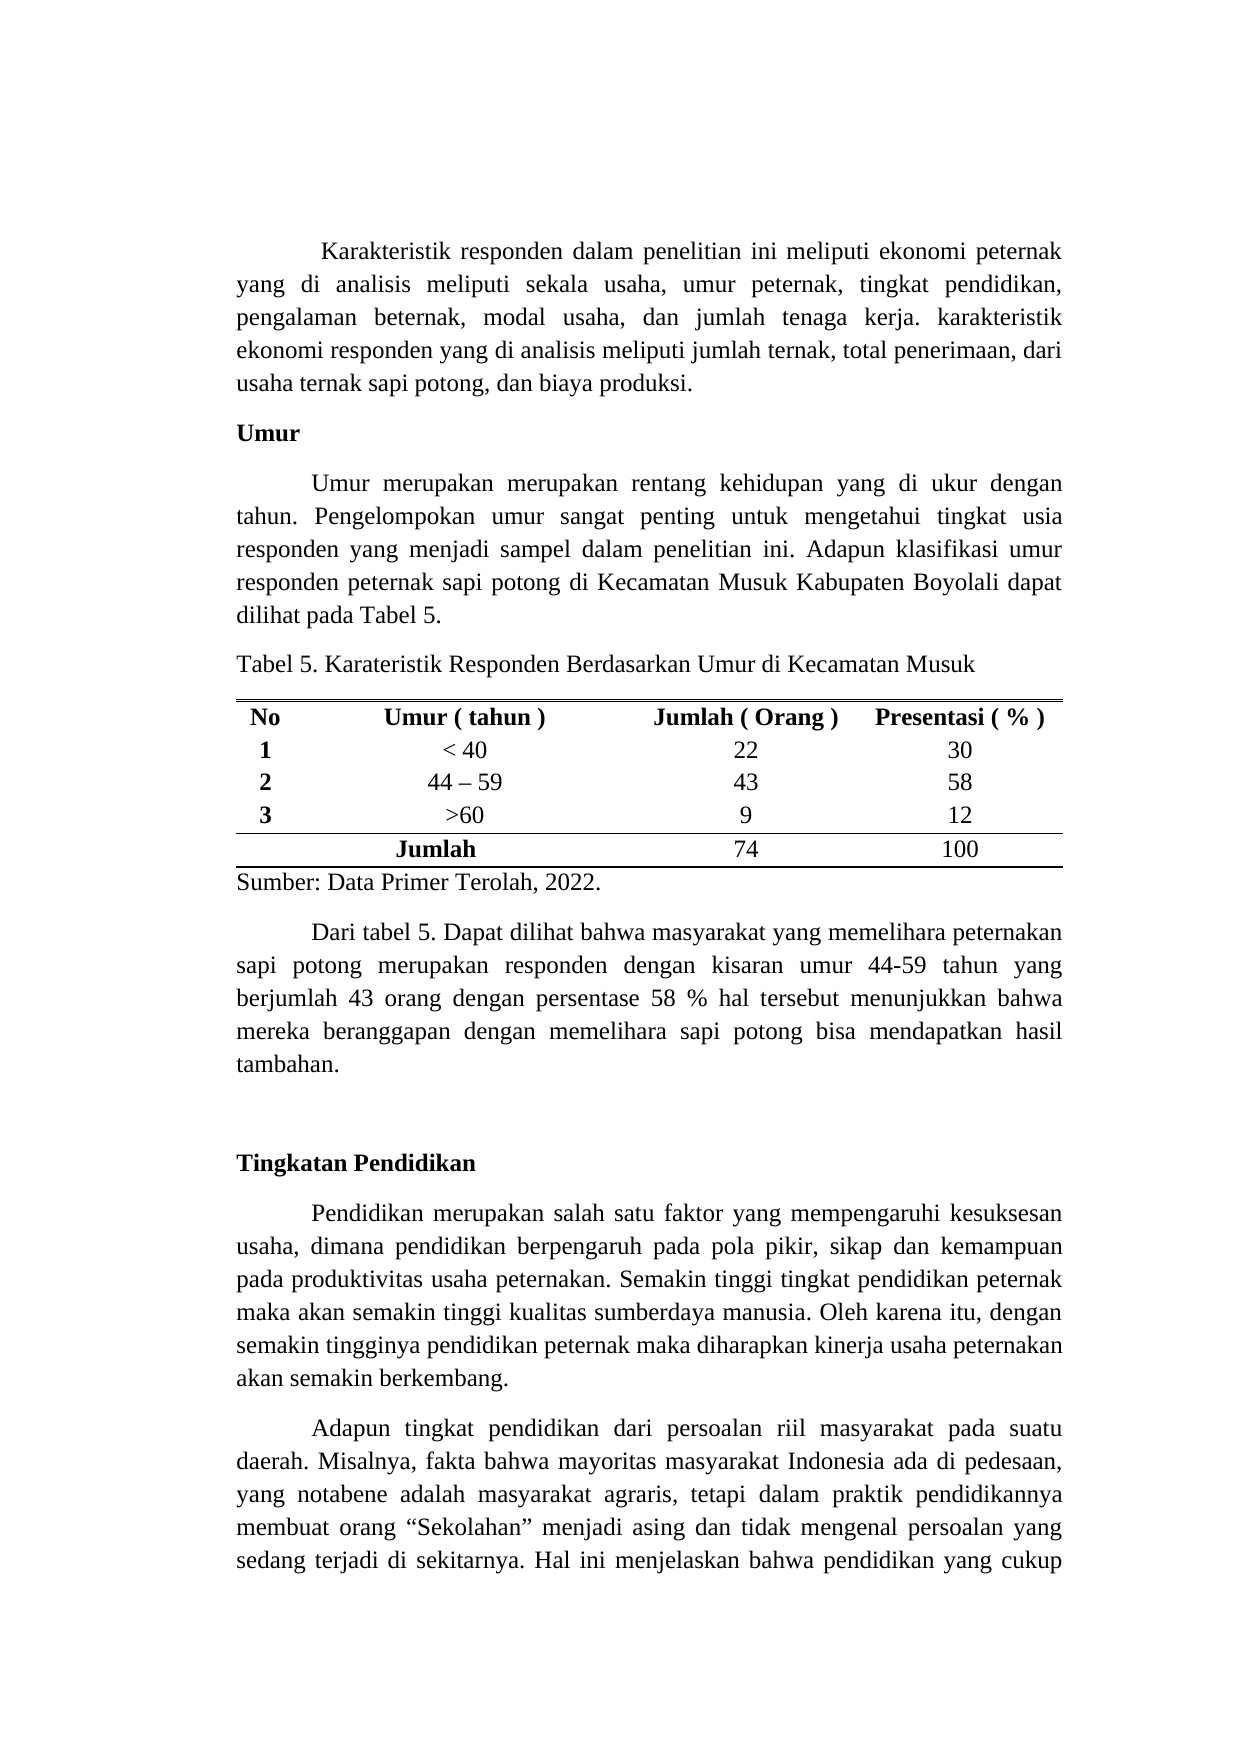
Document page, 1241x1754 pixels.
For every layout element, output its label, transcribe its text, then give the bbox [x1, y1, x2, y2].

table_cell 3 [236, 800, 294, 833]
table_cell 22 [635, 735, 856, 767]
table_cell < 40 [294, 735, 635, 767]
text Umur merupakan merupakan rentang kehidupan yang di ukur dengan tahun. Pengelompokan umur sangat penting untuk mengetahui tingkat usia responden yang menjadi sampel dalam penelitian ini. Adapun klasifikasi umur responden peternak sapi potong di Kecamatan Musuk Kabupaten Boyolali dapat dilihat pada Tabel 5. [236, 468, 1063, 628]
table_cell Jumlah [236, 834, 635, 866]
text Dari tabel 5. Dapat dilihat bahwa masyarakat yang memelihara peternakan sapi potong merupakan responden dengan kisaran umur 44-59 tahun yang berjumlah 43 orang dengan persentase 58 % hal tersebut menunjukkan bahwa mereka beranggapan dengan memelihara sapi potong bisa mendapatkan hasil tambahan. [236, 917, 1063, 1078]
text Sumber: Data Primer Terolah, 2022. [236, 868, 1063, 896]
table_cell 43 [635, 768, 856, 800]
table_cell 74 [635, 834, 856, 866]
table_header Umur ( tahun ) [294, 702, 635, 735]
table_cell 9 [635, 800, 856, 833]
text Pendidikan merupakan salah satu faktor yang mempengaruhi kesuksesan usaha, dimana pendidikan berpengaruh pada pola pikir, sikap dan kemampuan pada produktivitas usaha peternakan. Semakin tinggi tingkat pendidikan peternak maka akan semakin tinggi kualitas sumberdaya manusia. Oleh karena itu, dengan semakin tingginya pendidikan peternak maka diharapkan kinerja usaha peternakan akan semakin berkembang. [236, 1198, 1063, 1392]
text Umur [236, 418, 1063, 447]
table_cell 58 [856, 768, 1063, 800]
table_header Jumlah ( Orang ) [635, 702, 856, 735]
table_cell 1 [236, 735, 294, 767]
text Tabel 5. Karateristik Responden Berdasarkan Umur di Kecamatan Musuk [236, 649, 1063, 678]
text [236, 1413, 1063, 1574]
table_cell 2 [236, 768, 294, 800]
table_cell >60 [294, 800, 635, 833]
table_cell 30 [856, 735, 1063, 767]
table_cell 100 [856, 834, 1063, 866]
table_cell 12 [856, 800, 1063, 833]
table_header Presentasi ( % ) [856, 702, 1063, 735]
text Tingkatan Pendidikan [236, 1148, 1063, 1177]
table_header No [236, 702, 294, 735]
table_cell 44 – 59 [294, 768, 635, 800]
text Karakteristik responden dalam penelitian ini meliputi ekonomi peternak yang di analisis meliputi sekala usaha, umur peternak, tingkat pendidikan, pengalaman beternak, modal usaha, dan jumlah tenaga kerja. karakteristik ekonomi responden yang di analisis meliputi jumlah ternak, total penerimaan, dari usaha ternak sapi potong, dan biaya produksi. [236, 236, 1063, 397]
